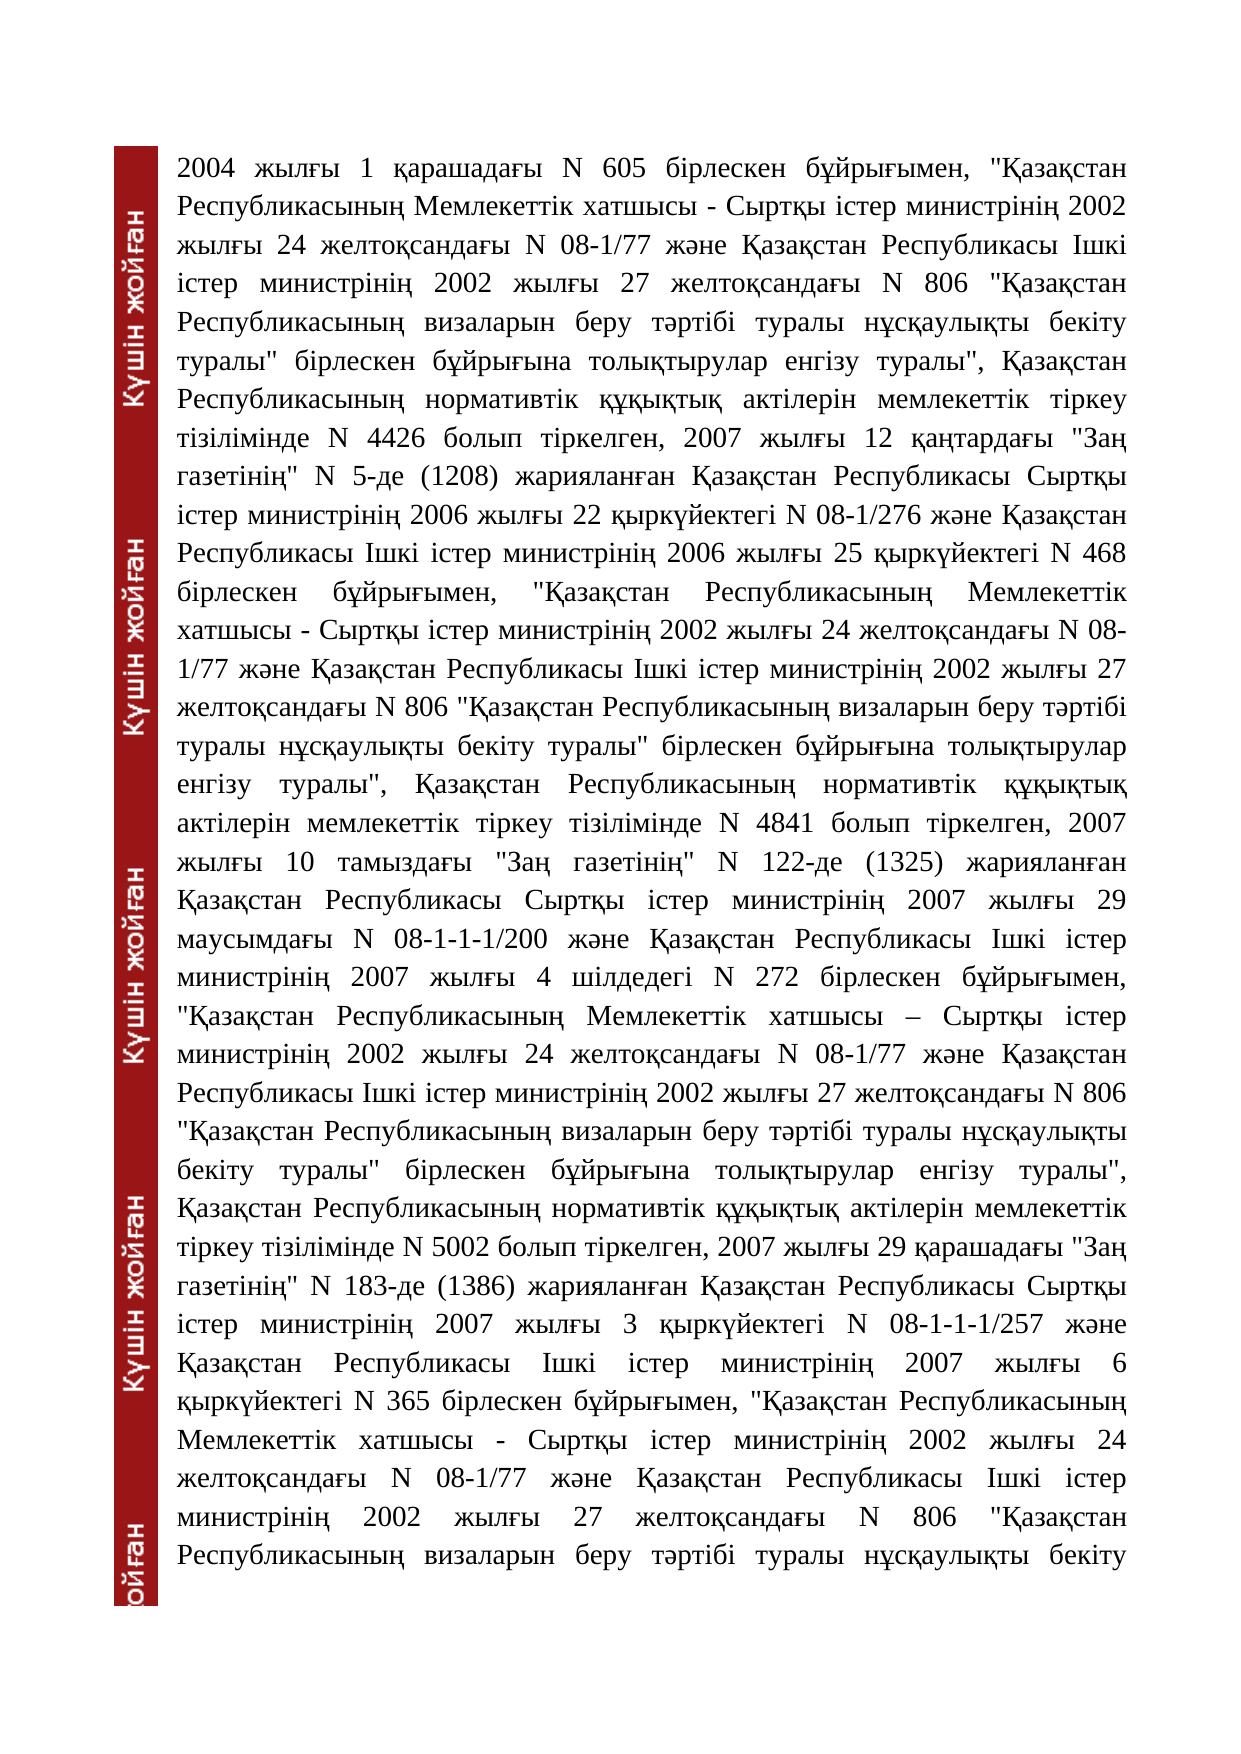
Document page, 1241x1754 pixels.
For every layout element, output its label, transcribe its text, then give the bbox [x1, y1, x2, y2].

picture [114, 146, 158, 150]
picture [114, 1571, 158, 1606]
